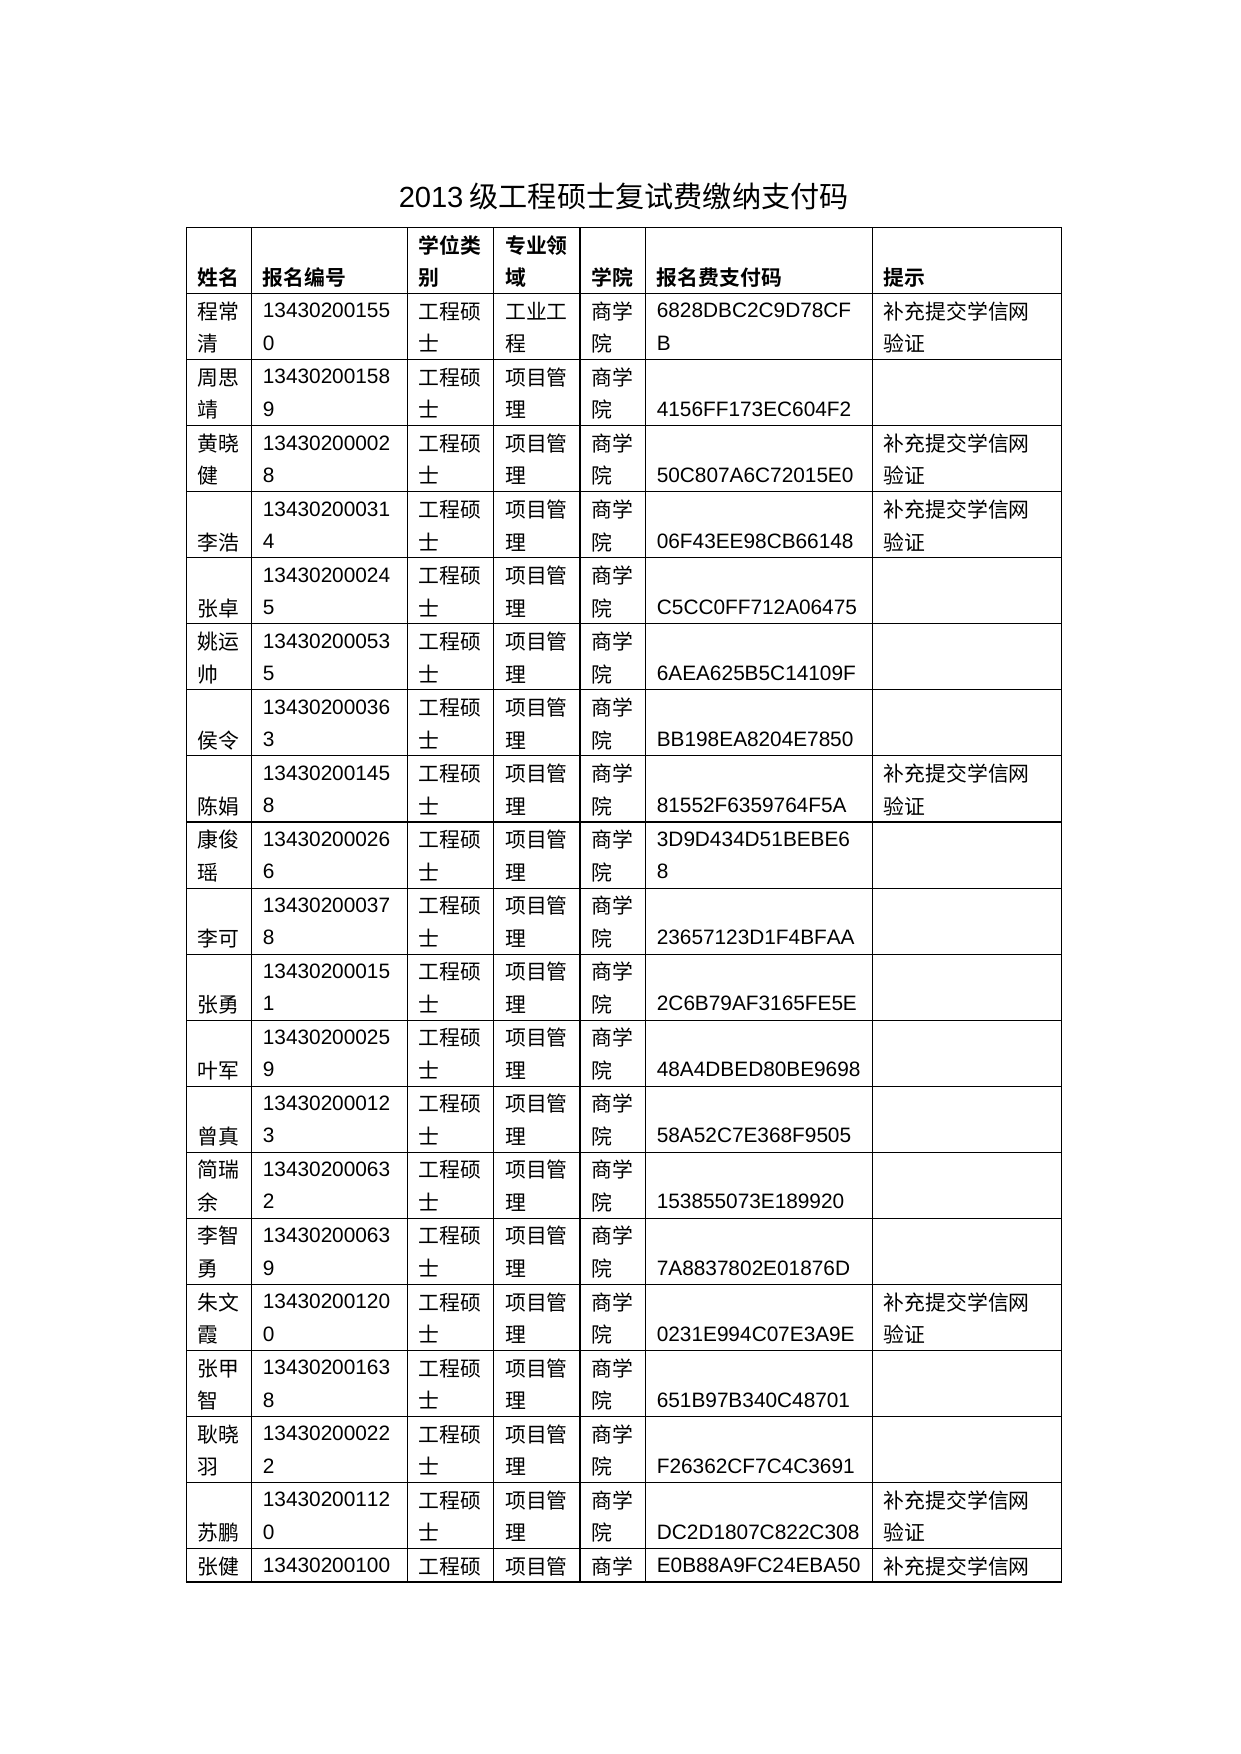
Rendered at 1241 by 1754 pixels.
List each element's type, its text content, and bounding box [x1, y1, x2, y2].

table_cell 项目管理 [494, 1153, 579, 1218]
table_cell 0231E994C07E3A9E [646, 1285, 872, 1350]
table_cell 苏鹏 [187, 1483, 251, 1548]
table_cell 工程硕士 [408, 823, 493, 887]
table_cell 学位类别 [408, 228, 493, 293]
table_cell [873, 1087, 1061, 1152]
table_cell [873, 1351, 1061, 1416]
table_cell 工程硕士 [408, 426, 493, 491]
table_cell 补充提交学信网验证 [873, 492, 1061, 557]
table_cell 134302000363 [252, 690, 407, 755]
table_cell [873, 558, 1061, 623]
table_cell 李浩 [187, 492, 251, 557]
table_cell [873, 624, 1061, 689]
table_cell E0B88A9FC24EBA50 [646, 1549, 872, 1581]
table_cell [873, 1153, 1061, 1218]
table_cell 50C807A6C72015E0 [646, 426, 872, 491]
table_cell 134302001638 [252, 1351, 407, 1416]
table_cell 姚运帅 [187, 624, 251, 689]
table_cell 张勇 [187, 955, 251, 1019]
table_cell 153855073E189920 [646, 1153, 872, 1218]
table_cell 商学院 [581, 823, 645, 887]
table_cell 工程硕士 [408, 955, 493, 1019]
table_cell 项目管理 [494, 426, 579, 491]
table_cell 3D9D434D51BEBE68 [646, 823, 872, 887]
table_cell [873, 1417, 1061, 1482]
table_cell 李智勇 [187, 1219, 251, 1284]
table_cell 叶军 [187, 1021, 251, 1086]
table_cell 工程硕士 [408, 360, 493, 425]
table_cell 报名编号 [252, 228, 407, 293]
table_cell 商学院 [581, 955, 645, 1019]
table_cell 134302000378 [252, 889, 407, 953]
table_cell 651B97B340C48701 [646, 1351, 872, 1416]
table_cell 补充提交学信网验证 [873, 1285, 1061, 1350]
table_cell 专业领域 [494, 228, 579, 293]
table_cell 2C6B79AF3165FE5E [646, 955, 872, 1019]
table_cell [873, 690, 1061, 755]
table_cell 张卓 [187, 558, 251, 623]
table_cell DC2D1807C822C308 [646, 1483, 872, 1548]
table_cell 商学院 [581, 492, 645, 557]
table_cell 工程硕士 [408, 624, 493, 689]
table_cell [873, 889, 1061, 953]
table_cell 侯令 [187, 690, 251, 755]
table_cell 商学院 [581, 1417, 645, 1482]
table_cell 工程硕士 [408, 1285, 493, 1350]
table_cell [873, 1021, 1061, 1086]
table_cell F26362CF7C4C3691 [646, 1417, 872, 1482]
table_cell 商学院 [581, 756, 645, 821]
table_cell 补充提交学信网验证 [873, 1483, 1061, 1548]
table_cell 工程硕士 [408, 1219, 493, 1284]
table_cell 商学院 [581, 558, 645, 623]
table_cell 134302000222 [252, 1417, 407, 1482]
table_cell 商学院 [581, 889, 645, 953]
table_cell 06F43EE98CB66148 [646, 492, 872, 557]
table_cell 程常清 [187, 294, 251, 359]
table_cell 134302000028 [252, 426, 407, 491]
table_cell 6AEA625B5C14109F [646, 624, 872, 689]
table_cell 工程硕士 [408, 1087, 493, 1152]
table_cell 工程硕士 [408, 690, 493, 755]
table_cell [873, 955, 1061, 1019]
table_cell 张健 [187, 1549, 251, 1581]
table_cell 商学院 [581, 1087, 645, 1152]
table_cell 商学院 [581, 1153, 645, 1218]
table_cell 工程硕士 [408, 492, 493, 557]
table_cell 曾真 [187, 1087, 251, 1152]
table_cell 134302001589 [252, 360, 407, 425]
table_cell 商学院 [581, 624, 645, 689]
table_cell 工程硕士 [408, 1417, 493, 1482]
table_cell 项目管理 [494, 955, 579, 1019]
table_cell 项目管理 [494, 558, 579, 623]
table_cell 姓名 [187, 228, 251, 293]
table_cell 134302000314 [252, 492, 407, 557]
table_cell 商学院 [581, 426, 645, 491]
table_cell 4156FF173EC604F2 [646, 360, 872, 425]
table_cell 项目管理 [494, 1285, 579, 1350]
table_cell 134302000266 [252, 823, 407, 887]
table_header 2013级工程硕士复试费缴纳支付码 [186, 162, 1061, 227]
table_cell 商学院 [581, 1219, 645, 1284]
table_cell 工程硕士 [408, 1351, 493, 1416]
table_cell 康俊瑶 [187, 823, 251, 887]
table_cell 工程硕士 [408, 889, 493, 953]
table_cell 工程硕士 [408, 1549, 493, 1581]
table_cell 项目管理 [494, 823, 579, 887]
table_cell 张甲智 [187, 1351, 251, 1416]
table_cell 项目管理 [494, 690, 579, 755]
table_cell 商学院 [581, 1549, 645, 1581]
table_cell 134302000123 [252, 1087, 407, 1152]
table_cell 58A52C7E368F9505 [646, 1087, 872, 1152]
table_cell 黄晓健 [187, 426, 251, 491]
table_cell [873, 1219, 1061, 1284]
table_cell 朱文霞 [187, 1285, 251, 1350]
table_cell 项目管理 [494, 1021, 579, 1086]
table_cell 134302001120 [252, 1483, 407, 1548]
table_cell 商学院 [581, 1351, 645, 1416]
table_cell 81552F6359764F5A [646, 756, 872, 821]
table_cell 项目管理 [494, 1087, 579, 1152]
table_cell 补充提交学信网验证 [873, 426, 1061, 491]
table_cell 7A8837802E01876D [646, 1219, 872, 1284]
table_cell 商学院 [581, 1285, 645, 1350]
table_cell 134302000259 [252, 1021, 407, 1086]
table_cell 简瑞余 [187, 1153, 251, 1218]
table_cell 商学院 [581, 1021, 645, 1086]
table_cell 补充提交学信网验证 [873, 756, 1061, 821]
table_cell 商学院 [581, 360, 645, 425]
table_cell 项目管理 [494, 624, 579, 689]
table_cell 134302000245 [252, 558, 407, 623]
table_cell [873, 360, 1061, 425]
table_cell BB198EA8204E7850 [646, 690, 872, 755]
table_cell 周思靖 [187, 360, 251, 425]
table_cell 提示 [873, 228, 1061, 293]
table_cell 134302001200 [252, 1285, 407, 1350]
table_cell 项目管理 [494, 360, 579, 425]
table_cell 李可 [187, 889, 251, 953]
table_cell 48A4DBED80BE9698 [646, 1021, 872, 1086]
table_cell 项目管理 [494, 1351, 579, 1416]
table_cell 工业工程 [494, 294, 579, 359]
table_cell 项目管理 [494, 1483, 579, 1548]
table_cell 项目管理 [494, 492, 579, 557]
table_cell [873, 823, 1061, 887]
table_cell 工程硕士 [408, 558, 493, 623]
table_cell 报名费支付码 [646, 228, 872, 293]
table_cell 134302001550 [252, 294, 407, 359]
table_cell 项目管理 [494, 1219, 579, 1284]
table_cell 6828DBC2C9D78CFB [646, 294, 872, 359]
table_cell 补充提交学信网验证 [873, 1549, 1061, 1581]
table_cell 工程硕士 [408, 294, 493, 359]
table_cell 工程硕士 [408, 1021, 493, 1086]
table_cell 商学院 [581, 294, 645, 359]
table_cell 学院 [581, 228, 645, 293]
table_cell 134302001002 [252, 1549, 407, 1581]
table_cell 134302000632 [252, 1153, 407, 1218]
table_cell 耿晓羽 [187, 1417, 251, 1482]
table_cell 商学院 [581, 690, 645, 755]
table_cell 134302000535 [252, 624, 407, 689]
table_cell 商学院 [581, 1483, 645, 1548]
table_cell 134302000639 [252, 1219, 407, 1284]
table_cell 项目管理 [494, 1417, 579, 1482]
table_cell 补充提交学信网验证 [873, 294, 1061, 359]
table_cell 工程硕士 [408, 1153, 493, 1218]
table_cell 项目管理 [494, 756, 579, 821]
table_cell 工程硕士 [408, 1483, 493, 1548]
table_cell 23657123D1F4BFAA [646, 889, 872, 953]
table_cell 134302000151 [252, 955, 407, 1019]
table_cell 工程硕士 [408, 756, 493, 821]
table_cell 陈娟 [187, 756, 251, 821]
table_cell 项目管理 [494, 1549, 579, 1581]
table_cell 134302001458 [252, 756, 407, 821]
table_cell 项目管理 [494, 889, 579, 953]
table_cell C5CC0FF712A06475 [646, 558, 872, 623]
